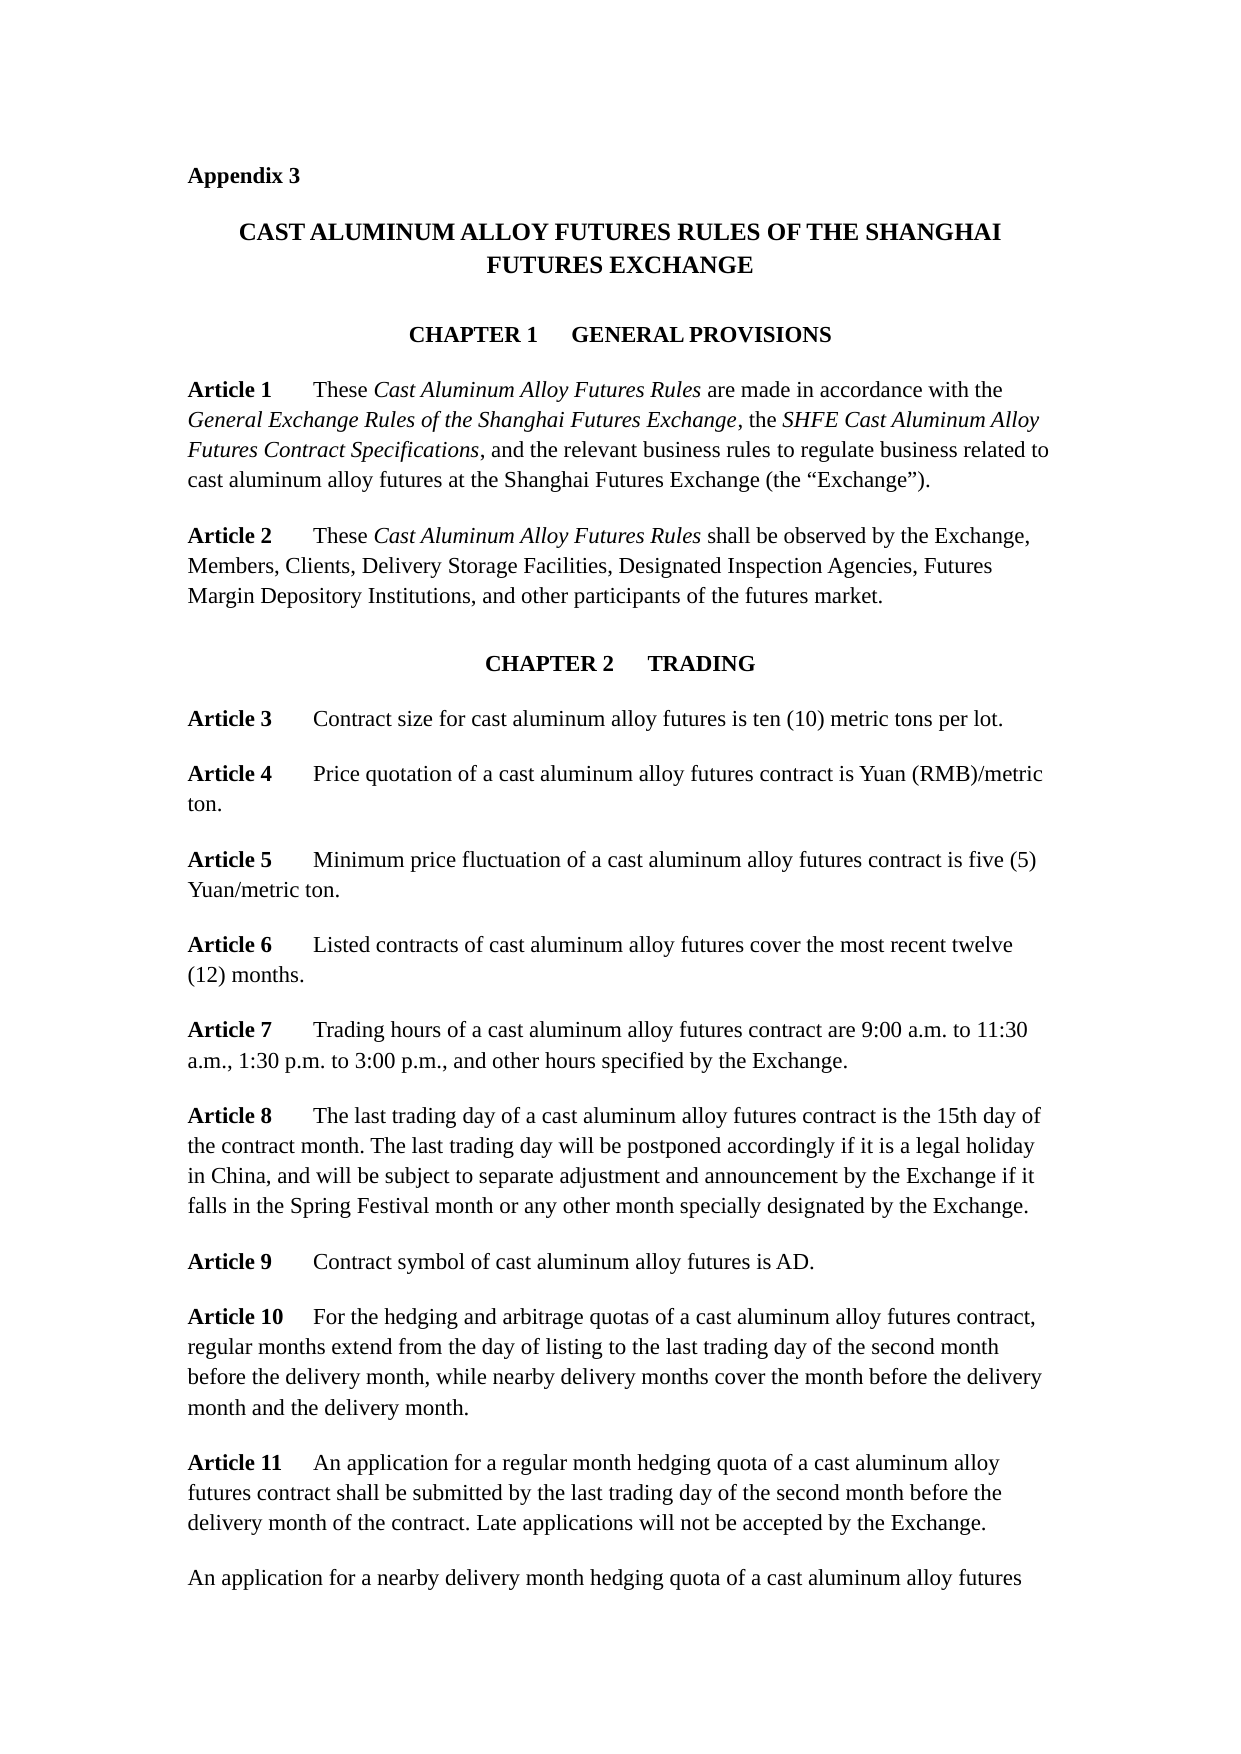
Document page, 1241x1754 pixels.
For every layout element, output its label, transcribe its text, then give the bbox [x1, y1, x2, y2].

text Article 1 These Cast Aluminum Alloy Futures Rules are made in accordance with the General Exchange Rules of the Shanghai Futures Exchange, the SHFE Cast Aluminum Alloy Futures Contract Specifications, and the relevant business rules to regulate business related to cast aluminum alloy futures at the Shanghai Futures Exchange (the “Exchange”). [187, 376, 1053, 493]
text Article 8 The last trading day of a cast aluminum alloy futures contract is the 15th day of the contract month. The last trading day will be postponed accordingly if it is a legal holiday in China, and will be subject to separate adjustment and announcement by the Exchange if it falls in the Spring Festival month or any other month specially designated by the Exchange. [187, 1102, 1053, 1219]
text Appendix 3 [187, 162, 1053, 188]
text Article 5 Minimum price fluctuation of a cast aluminum alloy futures contract is five (5) Yuan/metric ton. [187, 846, 1053, 902]
text Article 4 Price quotation of a cast aluminum alloy futures contract is Yuan (RMB)/metric ton. [187, 760, 1053, 817]
text Article 3 Contract size for cast aluminum alloy futures is ten (10) metric tons per lot. [187, 705, 1053, 731]
text Article 2 These Cast Aluminum Alloy Futures Rules shall be observed by the Exchange, Members, Clients, Delivery Storage Facilities, Designated Inspection Agencies, Futures Margin Depository Institutions, and other participants of the futures market. [187, 522, 1053, 608]
text CAST ALUMINUM ALLOY FUTURES RULES OF THE SHANGHAI FUTURES EXCHANGE [187, 217, 1053, 279]
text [187, 1564, 1053, 1591]
text Article 9 Contract symbol of cast aluminum alloy futures is AD. [187, 1248, 1053, 1274]
text Article 10 For the hedging and arbitrage quotas of a cast aluminum alloy futures contract, regular months extend from the day of listing to the last trading day of the second month before the delivery month, while nearby delivery months cover the month before the delivery month and the delivery month. [187, 1303, 1053, 1420]
text Article 6 Listed contracts of cast aluminum alloy futures cover the most recent twelve (12) months. [187, 931, 1053, 988]
text Article 7 Trading hours of a cast aluminum alloy futures contract are 9:00 a.m. to 11:30 a.m., 1:30 p.m. to 3:00 p.m., and other hours specified by the Exchange. [187, 1017, 1053, 1073]
text CHAPTER 1 GENERAL PROVISIONS [187, 321, 1053, 347]
text CHAPTER 2 TRADING [187, 650, 1053, 676]
text Article 11 An application for a regular month hedging quota of a cast aluminum alloy futures contract shall be submitted by the last trading day of the second month before the delivery month of the contract. Late applications will not be accepted by the Exchange. [187, 1449, 1053, 1536]
